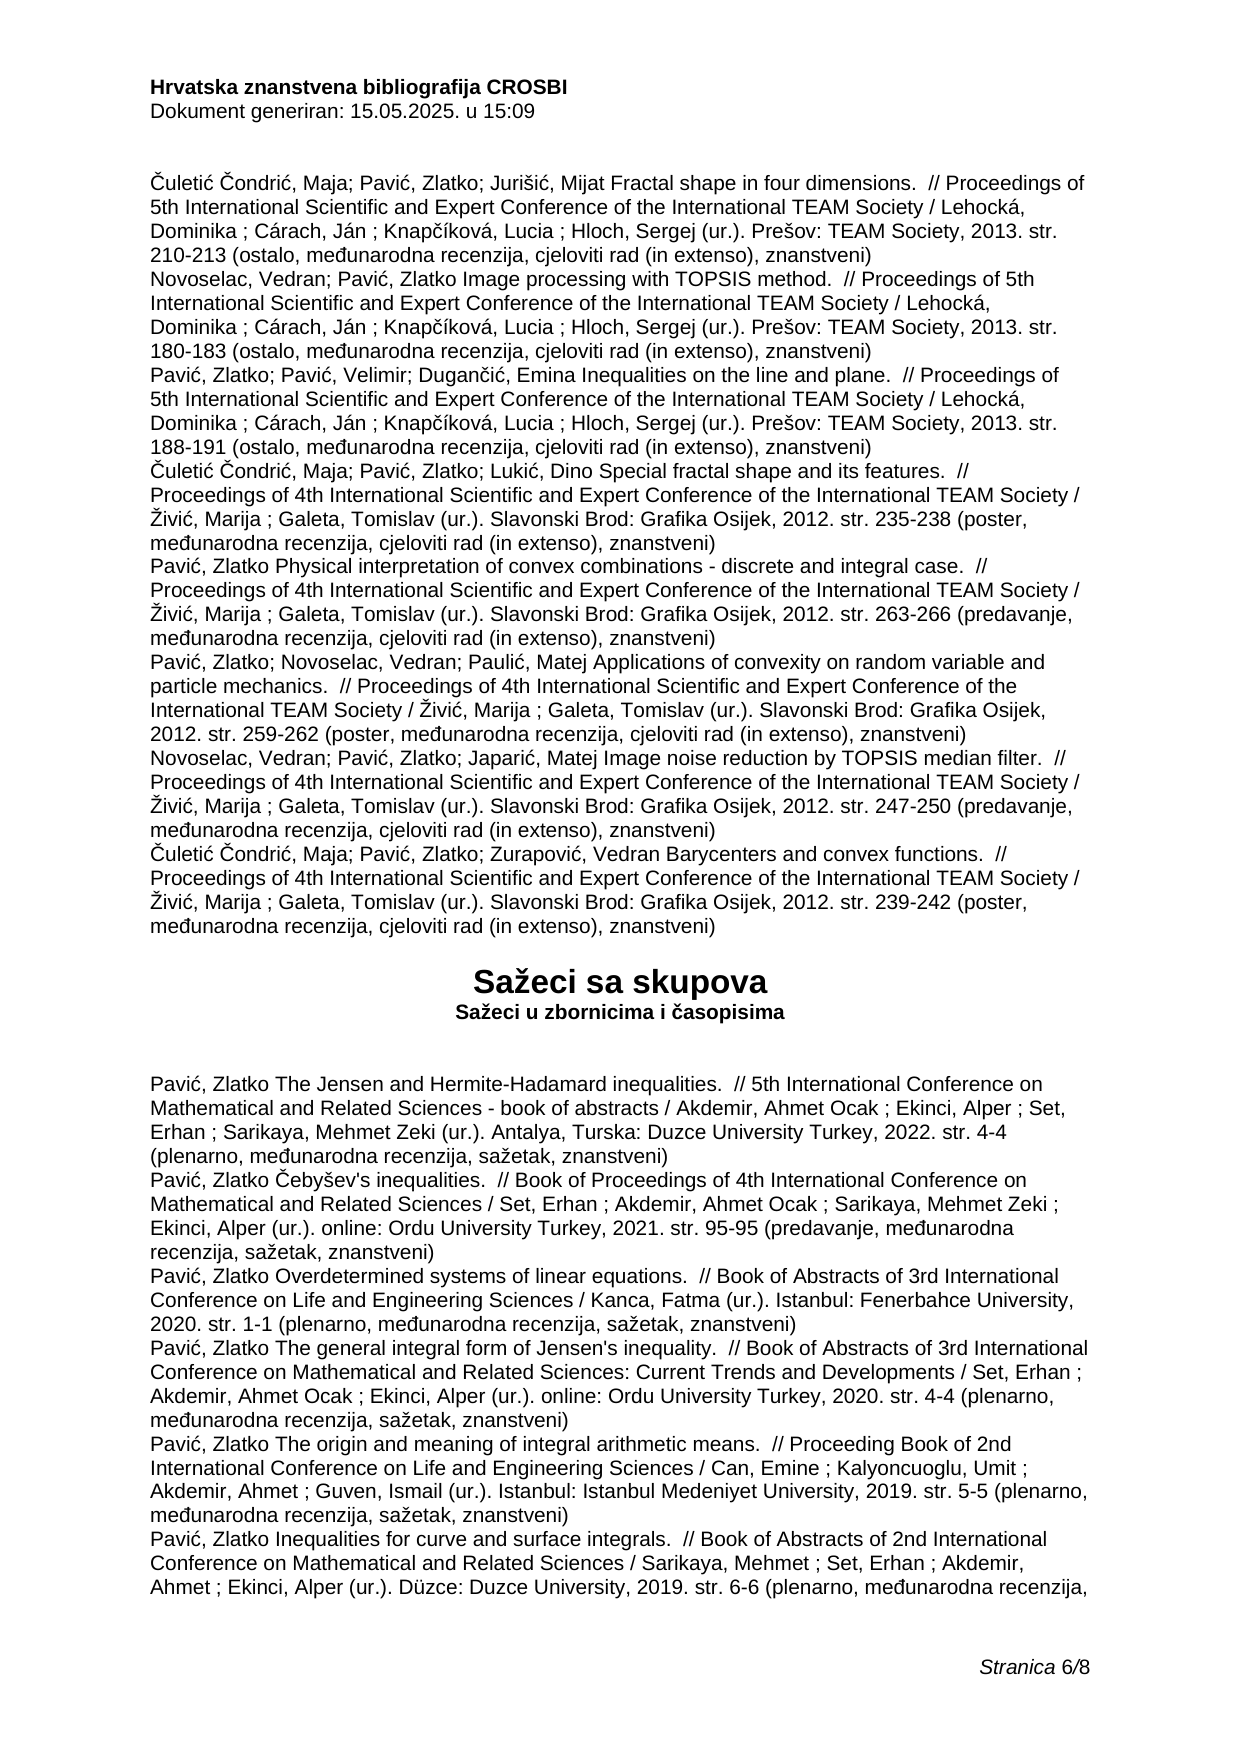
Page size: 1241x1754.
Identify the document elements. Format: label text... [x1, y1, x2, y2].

text Pavić, Zlatko [150, 1431, 1090, 1527]
text Pavić, Zlatko [150, 1527, 1090, 1599]
text Pavić, Zlatko [150, 1264, 1090, 1336]
subtitle Sažeci sa skupova [150, 962, 1090, 1000]
subtitle Sažeci u zbornicima i časopisima [150, 1000, 1090, 1024]
text Pavić, Zlatko [150, 1168, 1090, 1264]
text Pavić, Zlatko [150, 554, 1090, 650]
text Pavić, Zlatko; Novoselac, Vedran; Paulić, Matej [150, 650, 1090, 746]
text Novoselac, Vedran; Pavić, Zlatko [150, 267, 1090, 363]
text Čuletić Čondrić, Maja; Pavić, Zlatko; Lukić, Dino [150, 458, 1090, 554]
text Pavić, Zlatko [150, 1072, 1090, 1168]
text Novoselac, Vedran; Pavić, Zlatko; Japarić, Matej [150, 746, 1090, 842]
text Pavić, Zlatko; Pavić, Velimir; Dugančić, Emina [150, 363, 1090, 458]
text Čuletić Čondrić, Maja; Pavić, Zlatko; Zurapović, Vedran [150, 842, 1090, 938]
text Pavić, Zlatko [150, 1336, 1090, 1431]
text Čuletić Čondrić, Maja; Pavić, Zlatko; Jurišić, Mijat [150, 171, 1090, 267]
